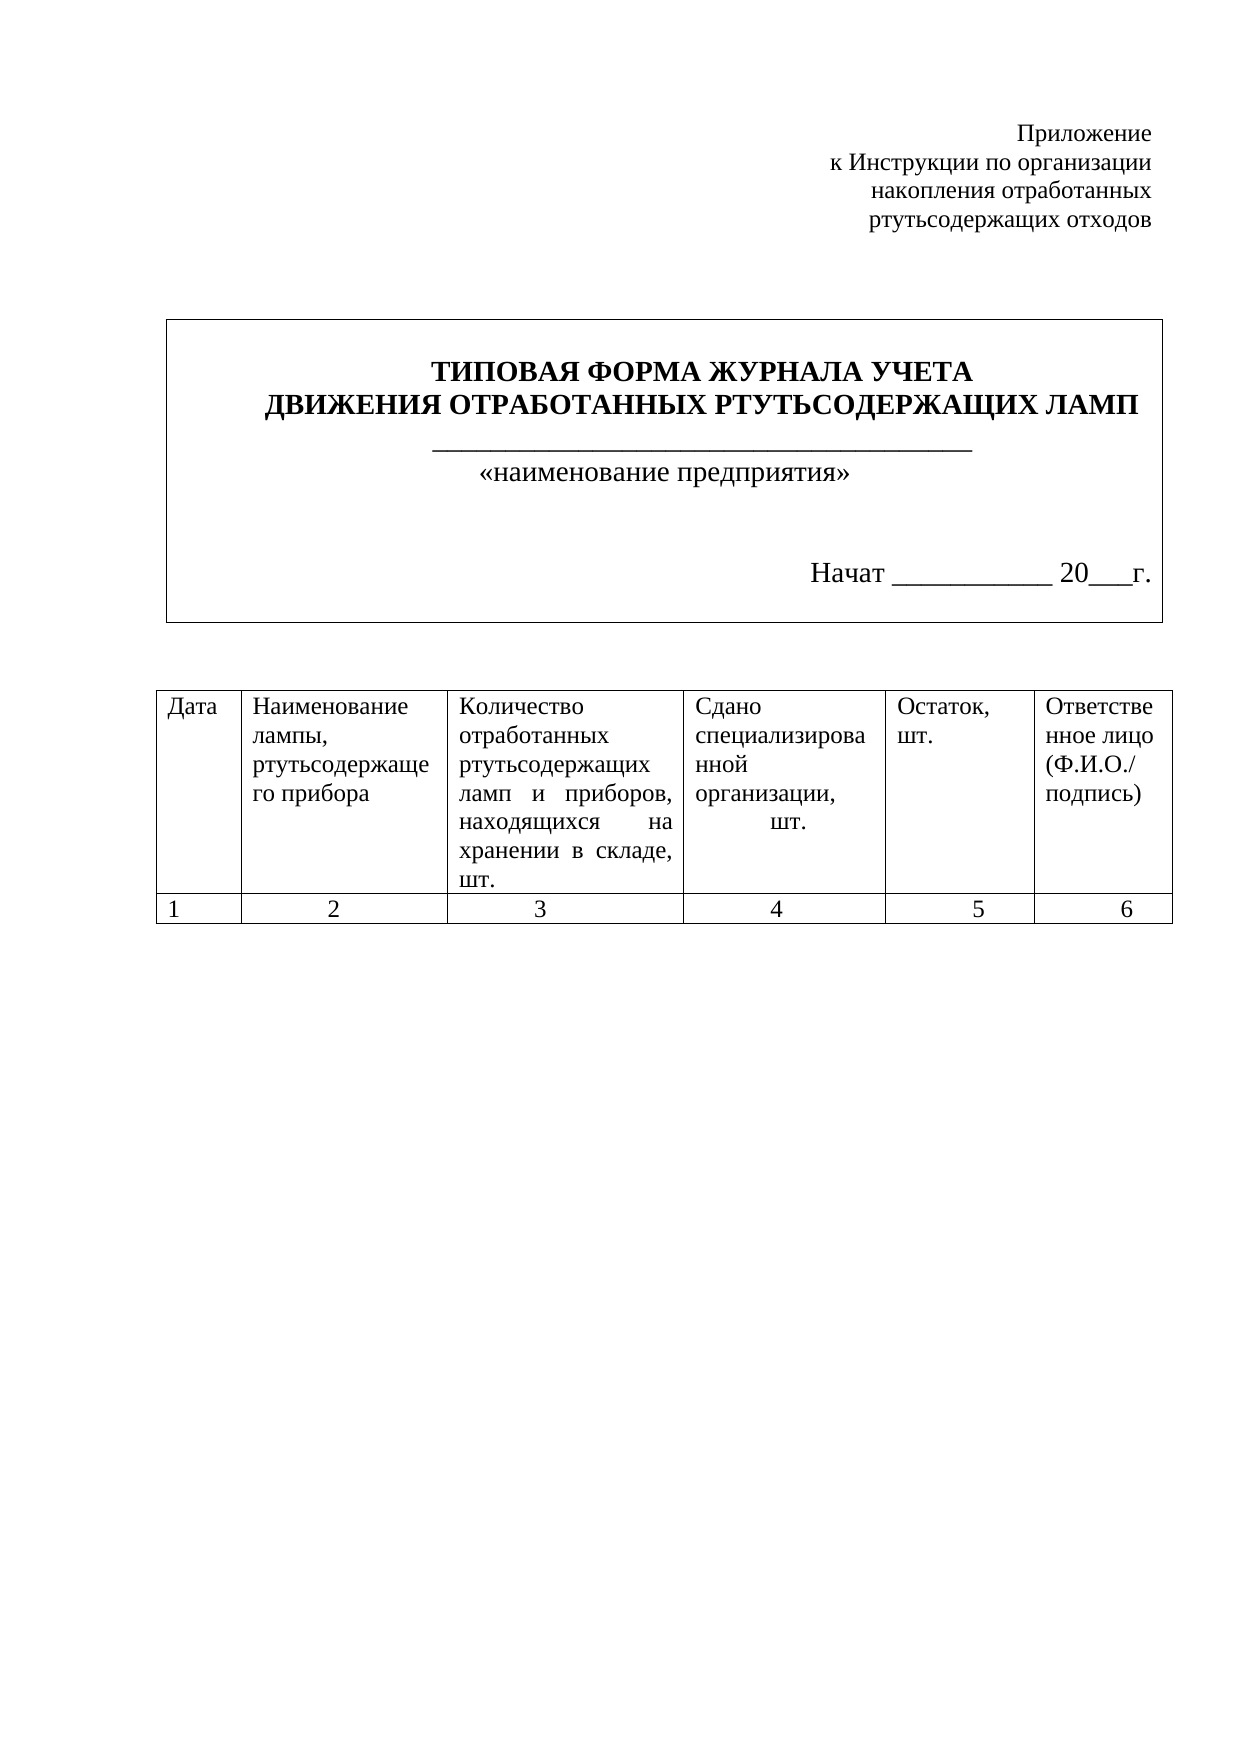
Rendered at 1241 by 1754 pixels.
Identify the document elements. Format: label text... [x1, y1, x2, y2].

table_header Сдано специализированной организации, шт. [684, 691, 885, 893]
table_cell 1 [157, 894, 241, 922]
table_header ТИПОВАЯ ФОРМА ЖУРНАЛА УЧЕТА ДВИЖЕНИЯ ОТРАБОТАННЫХ РТУТЬСОДЕРЖАЩИХ ЛАМП _____________________________________ «наименование предприятия» Начат ___________ 20___г. [167, 320, 1162, 622]
table_cell 4 [684, 894, 885, 922]
text к Инструкции по организации накопления отработанных ртутьсодержащих отходов [753, 147, 1152, 233]
text Приложение [753, 118, 1152, 147]
table_header Наименование лампы, ртутьсодержащего прибора [242, 691, 447, 893]
table_header Дата [157, 691, 241, 893]
table_header Ответственное лицо (Ф.И.О./ подпись) [1035, 691, 1172, 893]
table_cell 5 [886, 894, 1034, 922]
table_header Количество отработанных ртутьсодержащих ламп и приборов, находящихся на хранении в складе, шт. [448, 691, 683, 893]
table_cell 6 [1035, 894, 1172, 922]
table_header Остаток, шт. [886, 691, 1034, 893]
table_cell 3 [448, 894, 683, 922]
table_cell 2 [242, 894, 447, 922]
